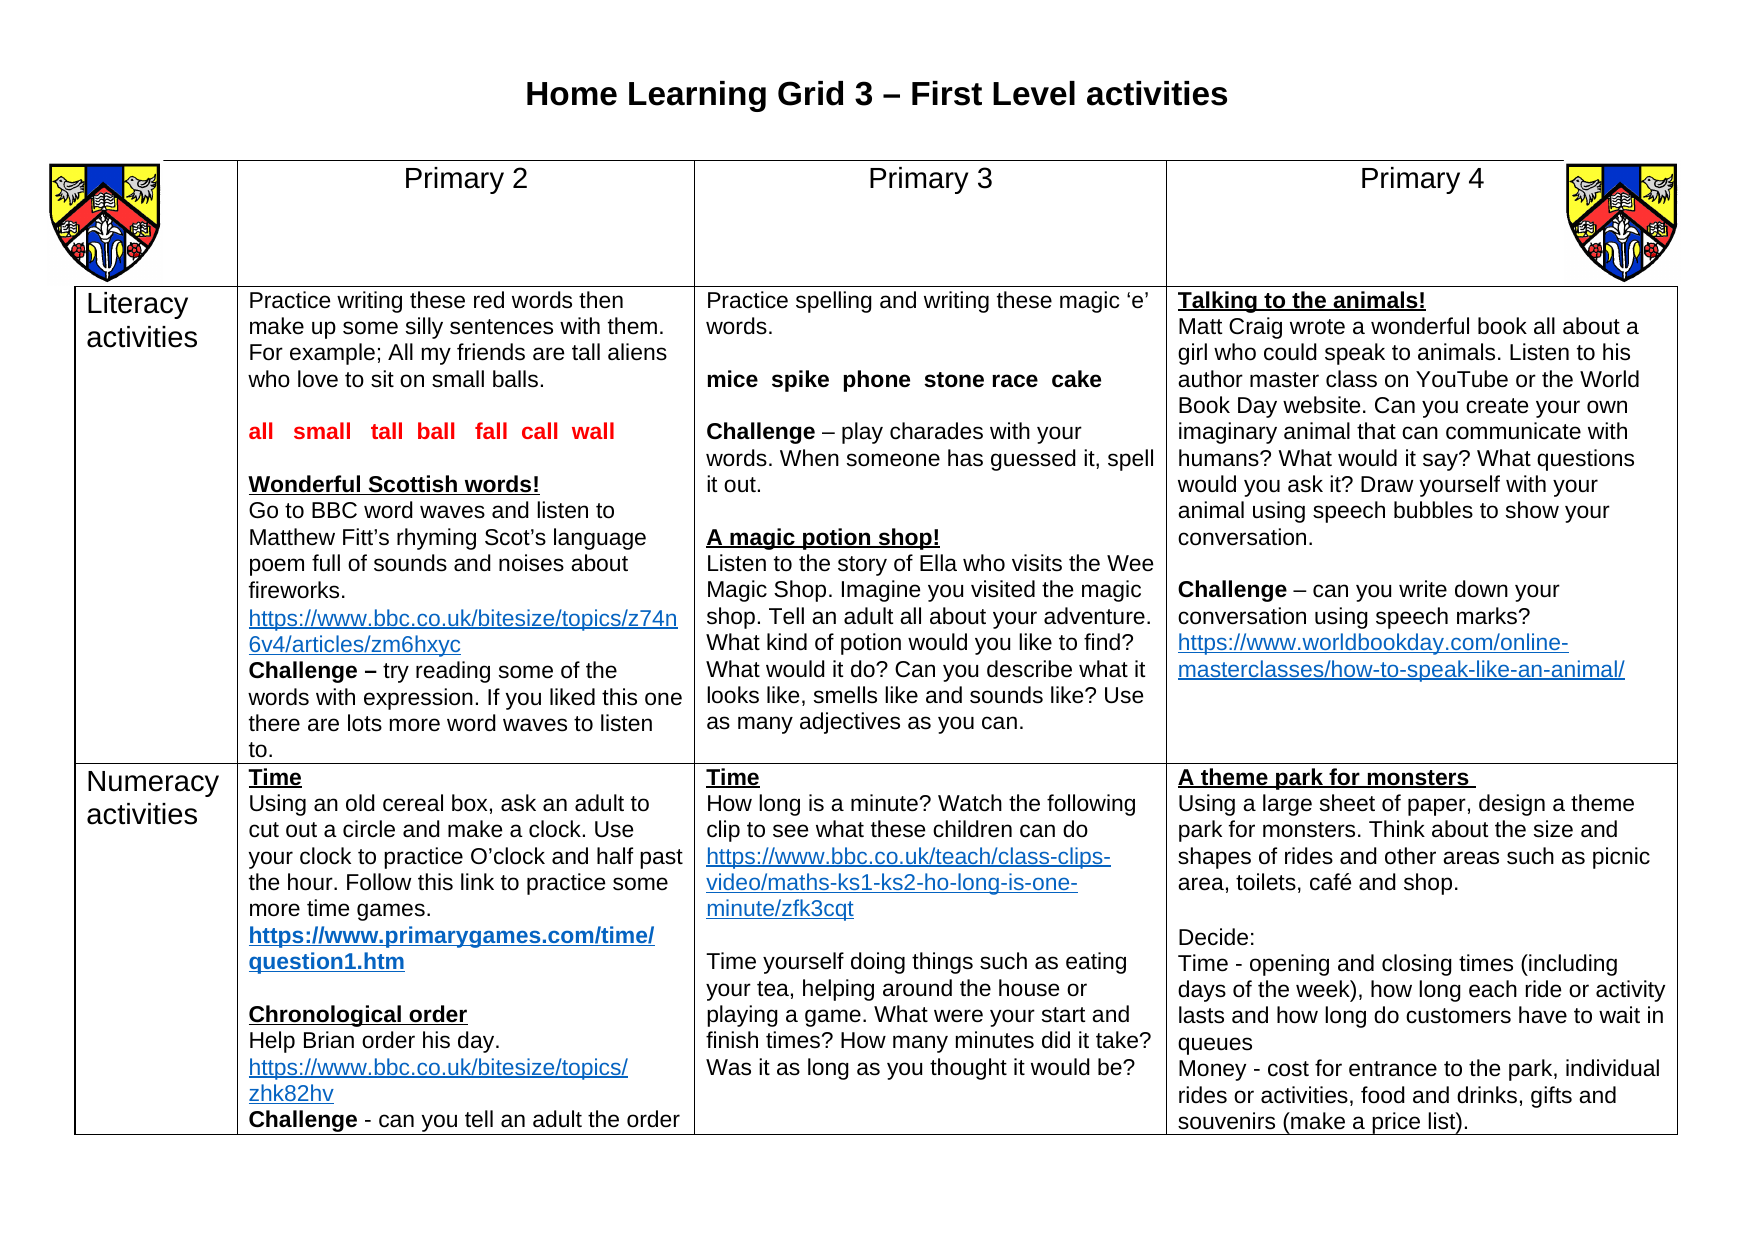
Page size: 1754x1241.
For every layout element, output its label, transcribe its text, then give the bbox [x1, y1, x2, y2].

table_cell Practice writing these red words then make up some silly sentences with them. For example; All my friends are tall aliens who love to sit on small balls. all small tall ball fall call wall Wonderful Scottish words! Go to BBC word waves and listen to Matthew Fitt’s rhyming Scot’s language poem full of sounds and noises about fireworks. https://www.bbc.co.uk/bitesize/topics/z74n6v4/articles/zm6hxyc Challenge – try reading some of the words with expression. If you liked this one there are lots more word waves to listen to. [238, 287, 694, 763]
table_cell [695, 764, 1166, 1134]
table_cell Numeracy activities [76, 764, 237, 1134]
table_header [164, 161, 237, 286]
table_header Primary 3 [695, 161, 1166, 286]
table_header Primary 2 [238, 161, 694, 286]
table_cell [238, 764, 694, 1134]
table_cell Practice spelling and writing these magic ‘e’ words. mice spike phone stone race cake Challenge – play charades with your words. When someone has guessed it, spell it out. A magic potion shop! Listen to the story of Ella who visits the Wee Magic Shop. Imagine you visited the magic shop. Tell an adult all about your adventure. What kind of potion would you like to find? What would it do? Can you describe what it looks like, smells like and sounds like? Use as many adjectives as you can. [695, 287, 1166, 763]
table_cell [1167, 764, 1677, 1134]
table_cell Literacy activities [76, 287, 237, 763]
table_header Primary 4 [1167, 161, 1563, 286]
table_cell Talking to the animals! Matt Craig wrote a wonderful book all about a girl who could speak to animals. Listen to his author master class on YouTube or the World Book Day website. Can you create your own imaginary animal that can communicate with humans? What would it say? What questions would you ask it? Draw yourself with your animal using speech bubbles to show your conversation. Challenge – can you write down your conversation using speech marks? https://www.worldbookday.com/online-masterclasses/how-to-speak-like-an-animal/ [1167, 287, 1677, 763]
